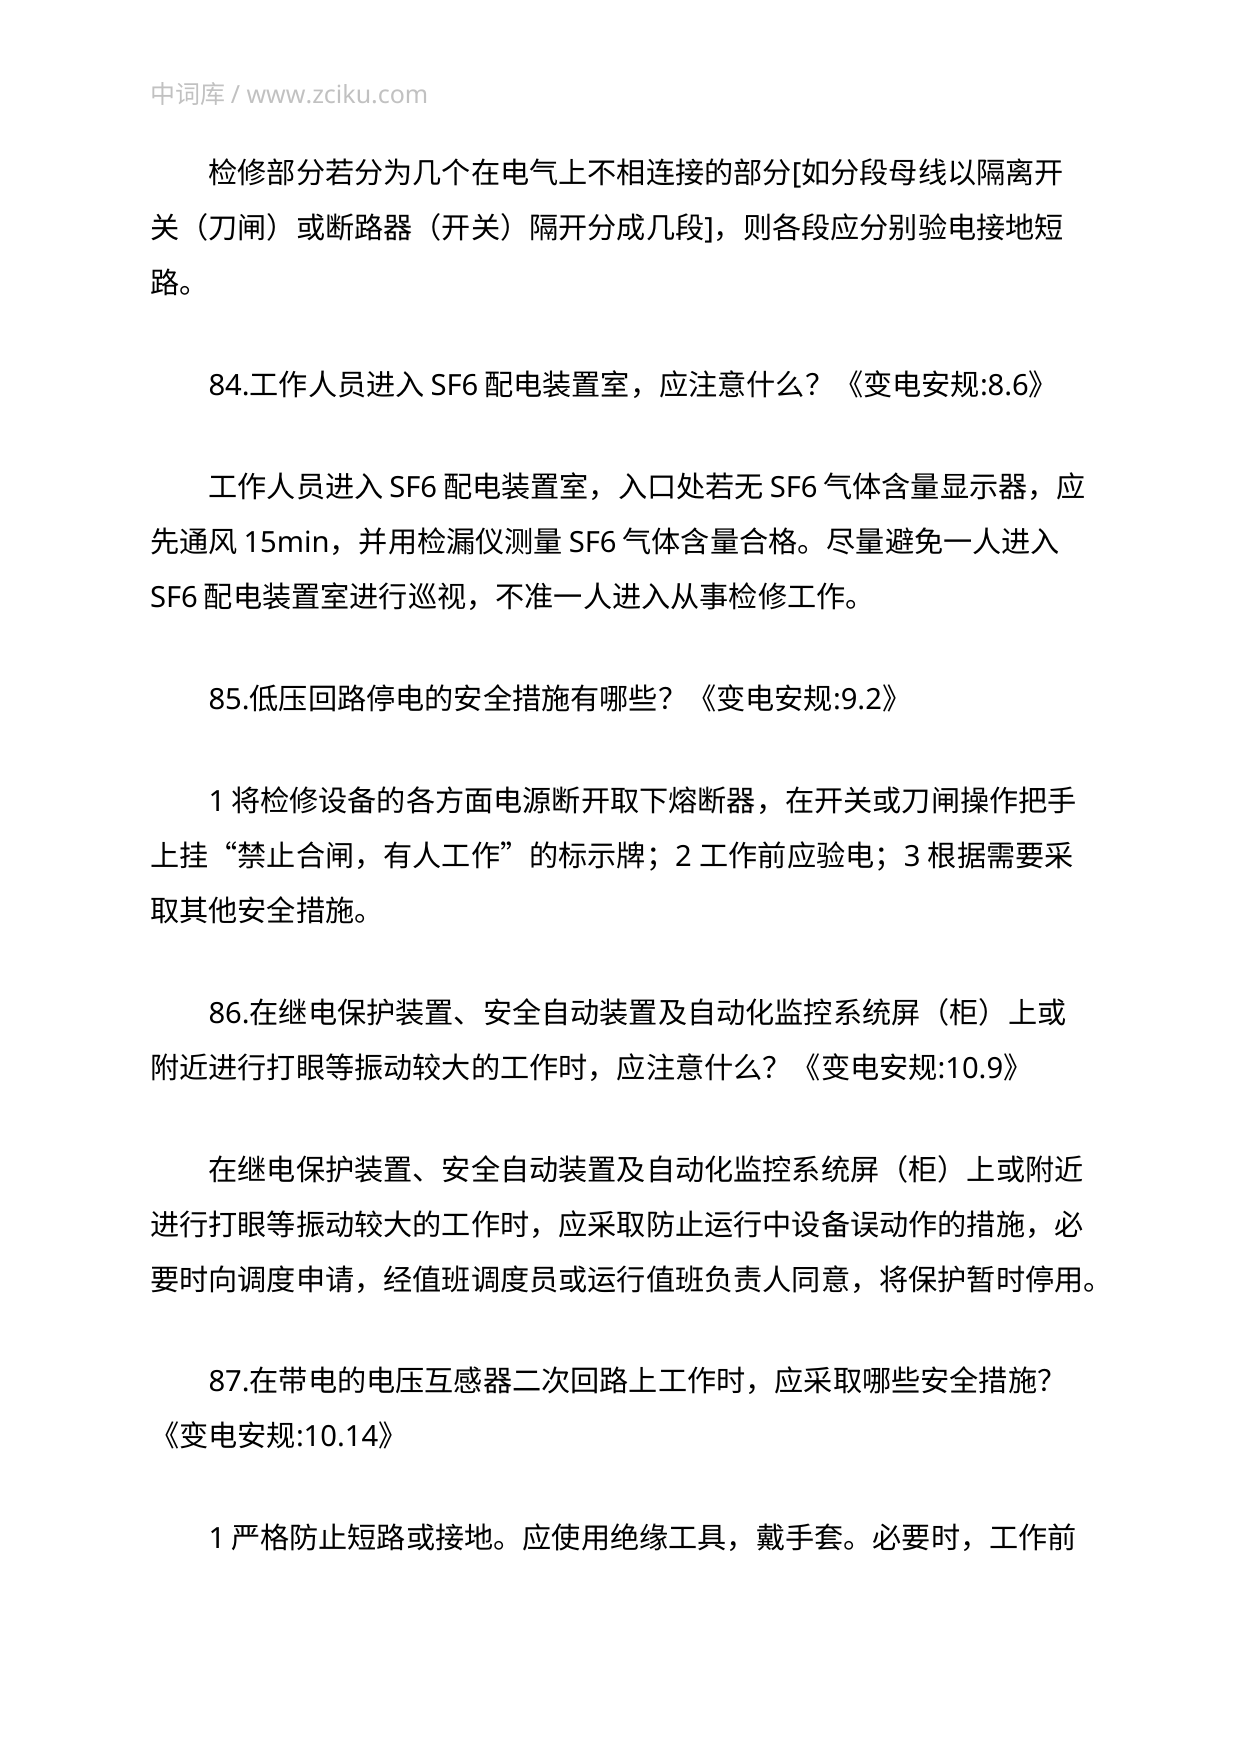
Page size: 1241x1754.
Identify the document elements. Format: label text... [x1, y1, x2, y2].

text 检修部分若分为几个在电气上不相连接的部分[如分段母线以隔离开关（刀闸）或断路器（开关）隔开分成几段]，则各段应分别验电接地短路。 [150, 150, 1090, 302]
text 85.低压回路停电的安全措施有哪些？《变电安规:9.2》 [150, 676, 1090, 718]
text 84.工作人员进入SF6配电装置室，应注意什么？《变电安规:8.6》 [150, 362, 1090, 404]
text 86.在继电保护装置、安全自动装置及自动化监控系统屏（柜）上或附近进行打眼等振动较大的工作时，应注意什么？《变电安规:10.9》 [150, 989, 1090, 1087]
text 87.在带电的电压互感器二次回路上工作时，应采取哪些安全措施？《变电安规:10.14》 [150, 1358, 1090, 1455]
text 在继电保护装置、安全自动装置及自动化监控系统屏（柜）上或附近进行打眼等振动较大的工作时，应采取防止运行中设备误动作的措施，必要时向调度申请，经值班调度员或运行值班负责人同意，将保护暂时停用。 [150, 1146, 1090, 1298]
text 工作人员进入SF6配电装置室，入口处若无SF6气体含量显示器，应先通风15min，并用检漏仪测量SF6气体含量合格。尽量避免一人进入SF6配电装置室进行巡视，不准一人进入从事检修工作。 [150, 464, 1090, 616]
text 1将检修设备的各方面电源断开取下熔断器，在开关或刀闸操作把手上挂“禁止合闸，有人工作”的标示牌；2 工作前应验电；3 根据需要采取其他安全措施。 [150, 778, 1090, 930]
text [150, 1515, 1090, 1557]
